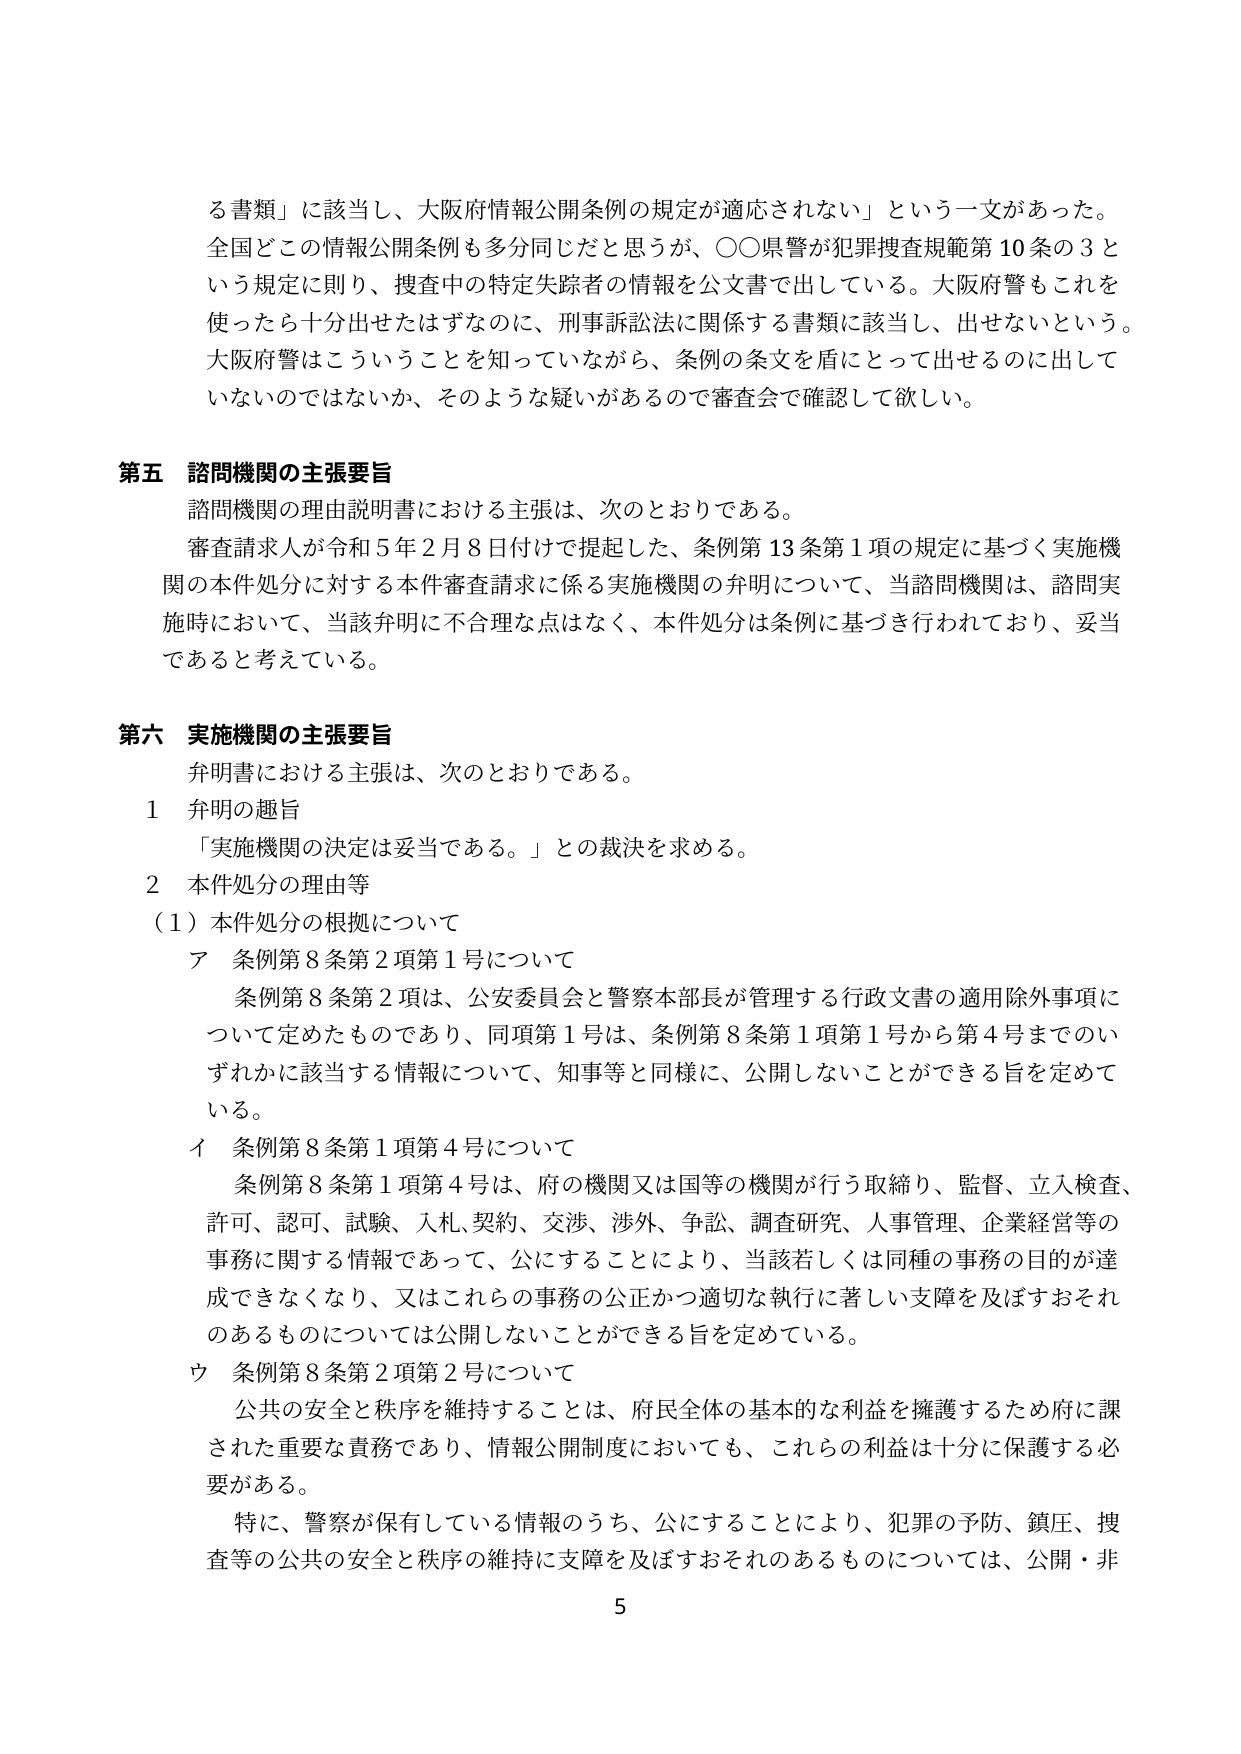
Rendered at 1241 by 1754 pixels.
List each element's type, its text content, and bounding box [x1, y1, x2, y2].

text 条例第８条第１項第４号は、府の機関又は国等の機関が行う取締り、監督、立入検査、許可、認可、試験、入札､契約、交渉、渉外、争訟、調査研究、人事管理、企業経営等の事務に関する情報であって、公にすることにより、当該若しくは同種の事務の目的が達成できなくなり、又はこれらの事務の公正かつ適切な執行に著しい支障を及ぼすおそれのあるものについては公開しないことができる旨を定めている。 [118, 1165, 1122, 1353]
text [118, 1503, 1122, 1578]
text １ 弁明の趣旨 [118, 790, 1122, 828]
text 公共の安全と秩序を維持することは、府民全体の基本的な利益を擁護するため府に課された重要な責務であり、情報公開制度においても、これらの利益は十分に保護する必要がある。 [118, 1390, 1122, 1503]
text 弁明書における主張は、次のとおりである。 [118, 753, 1122, 790]
text ア 条例第８条第２項第１号について [118, 940, 1122, 978]
text ウ 条例第８条第２項第２号について [118, 1353, 1122, 1390]
text 第五 諮問機関の主張要旨 [118, 453, 1122, 490]
text 「実施機関の決定は妥当である。」との裁決を求める。 [118, 828, 1122, 865]
text イ 条例第８条第１項第４号について [118, 1128, 1122, 1165]
text （１）本件処分の根拠について [118, 903, 1122, 940]
text 諮問機関の理由説明書における主張は、次のとおりである。 [118, 490, 1122, 528]
text 条例第８条第２項は、公安委員会と警察本部長が管理する行政文書の適用除外事項について定めたものであり、同項第１号は、条例第８条第１項第１号から第４号までのいずれかに該当する情報について、知事等と同様に、公開しないことができる旨を定めている。 [118, 978, 1122, 1128]
text 第六 実施機関の主張要旨 [118, 715, 1122, 753]
text ２ 本件処分の理由等 [118, 865, 1122, 903]
text 審査請求人が令和５年２月８日付けで提起した、条例第13条第１項の規定に基づく実施機関の本件処分に対する本件審査請求に係る実施機関の弁明について、当諮問機関は、諮問実施時において、当該弁明に不合理な点はなく、本件処分は条例に基づき行われており、妥当であると考えている。 [118, 528, 1122, 678]
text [118, 190, 1122, 415]
